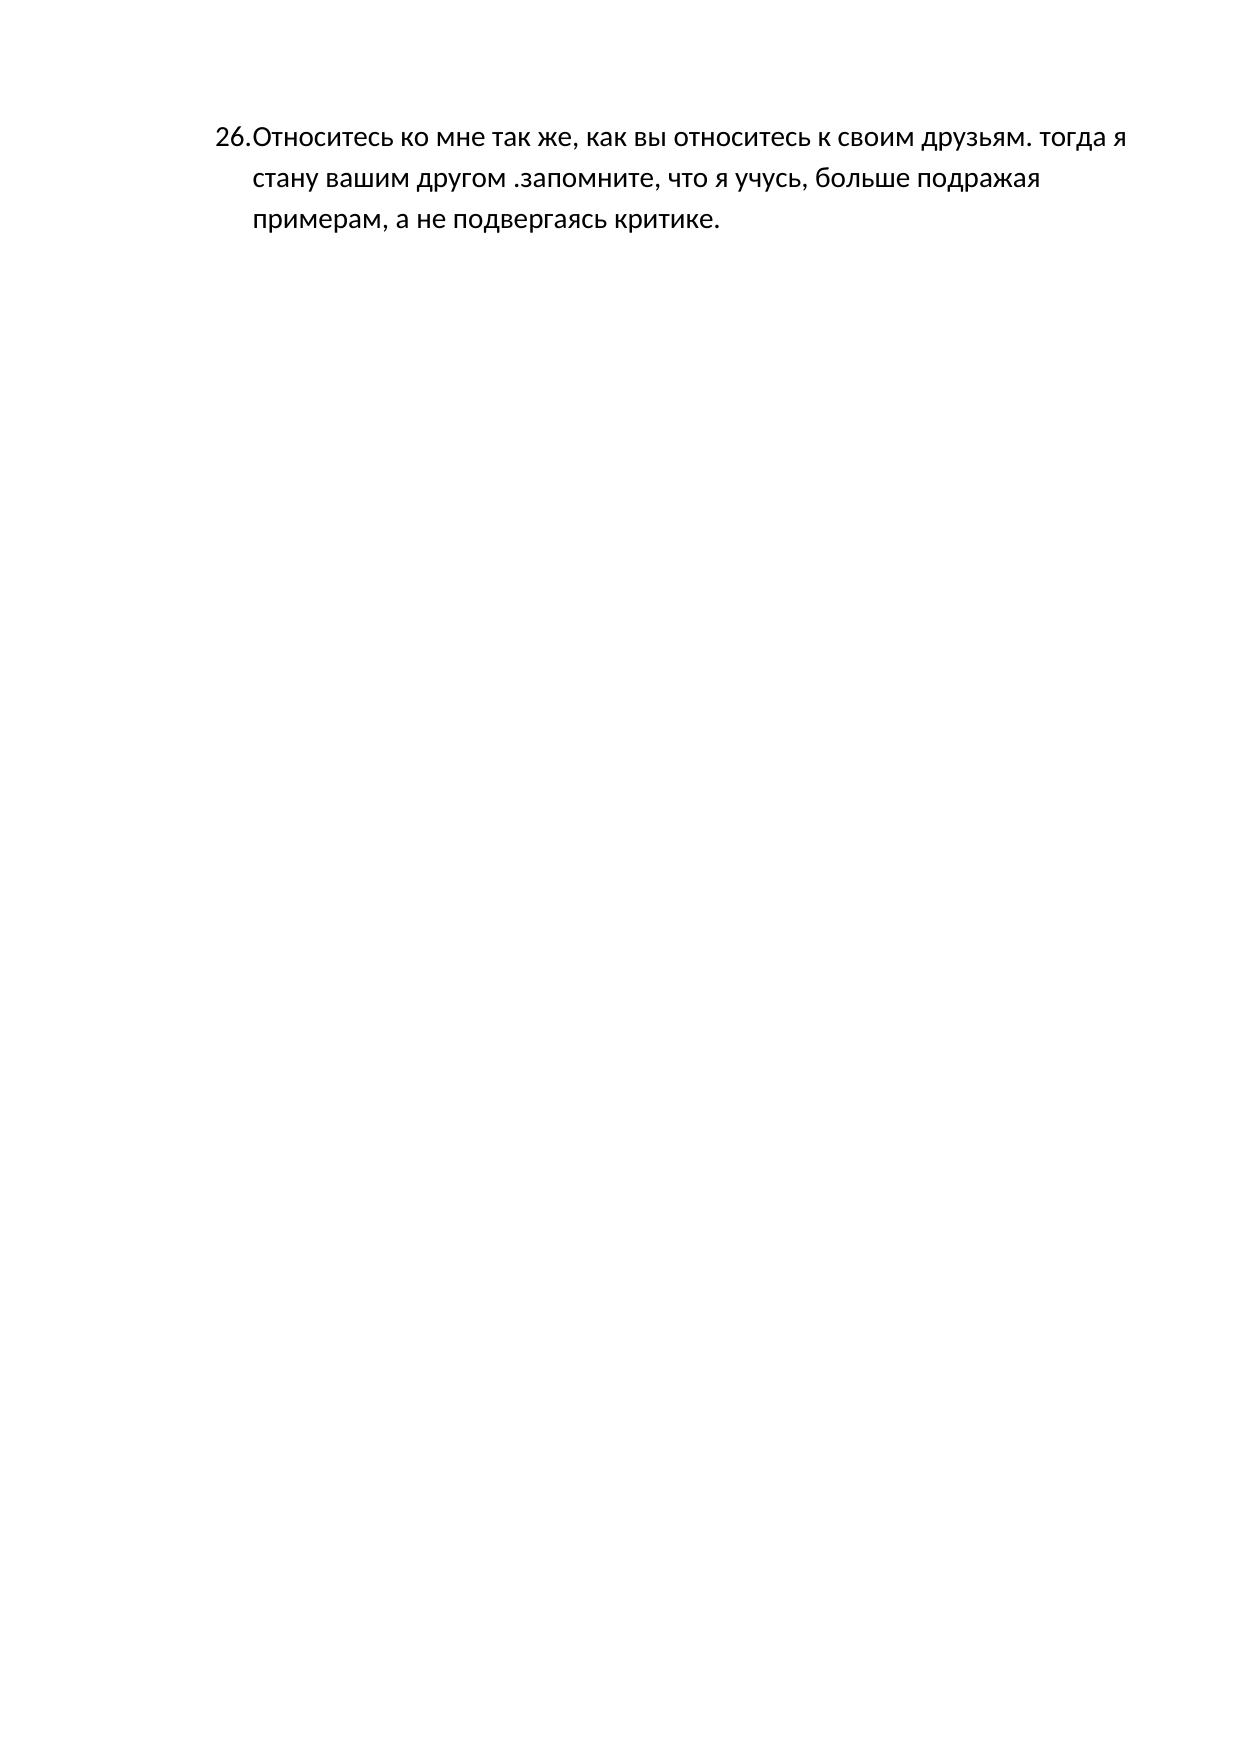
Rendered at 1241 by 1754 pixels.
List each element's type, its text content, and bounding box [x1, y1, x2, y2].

list Относитесь ко мне так же, как вы относитесь к своим друзьям. тогда я стану вашим другом .запомните, что я учусь, больше подражая примерам, а не подвергаясь критике. [215, 118, 1152, 236]
